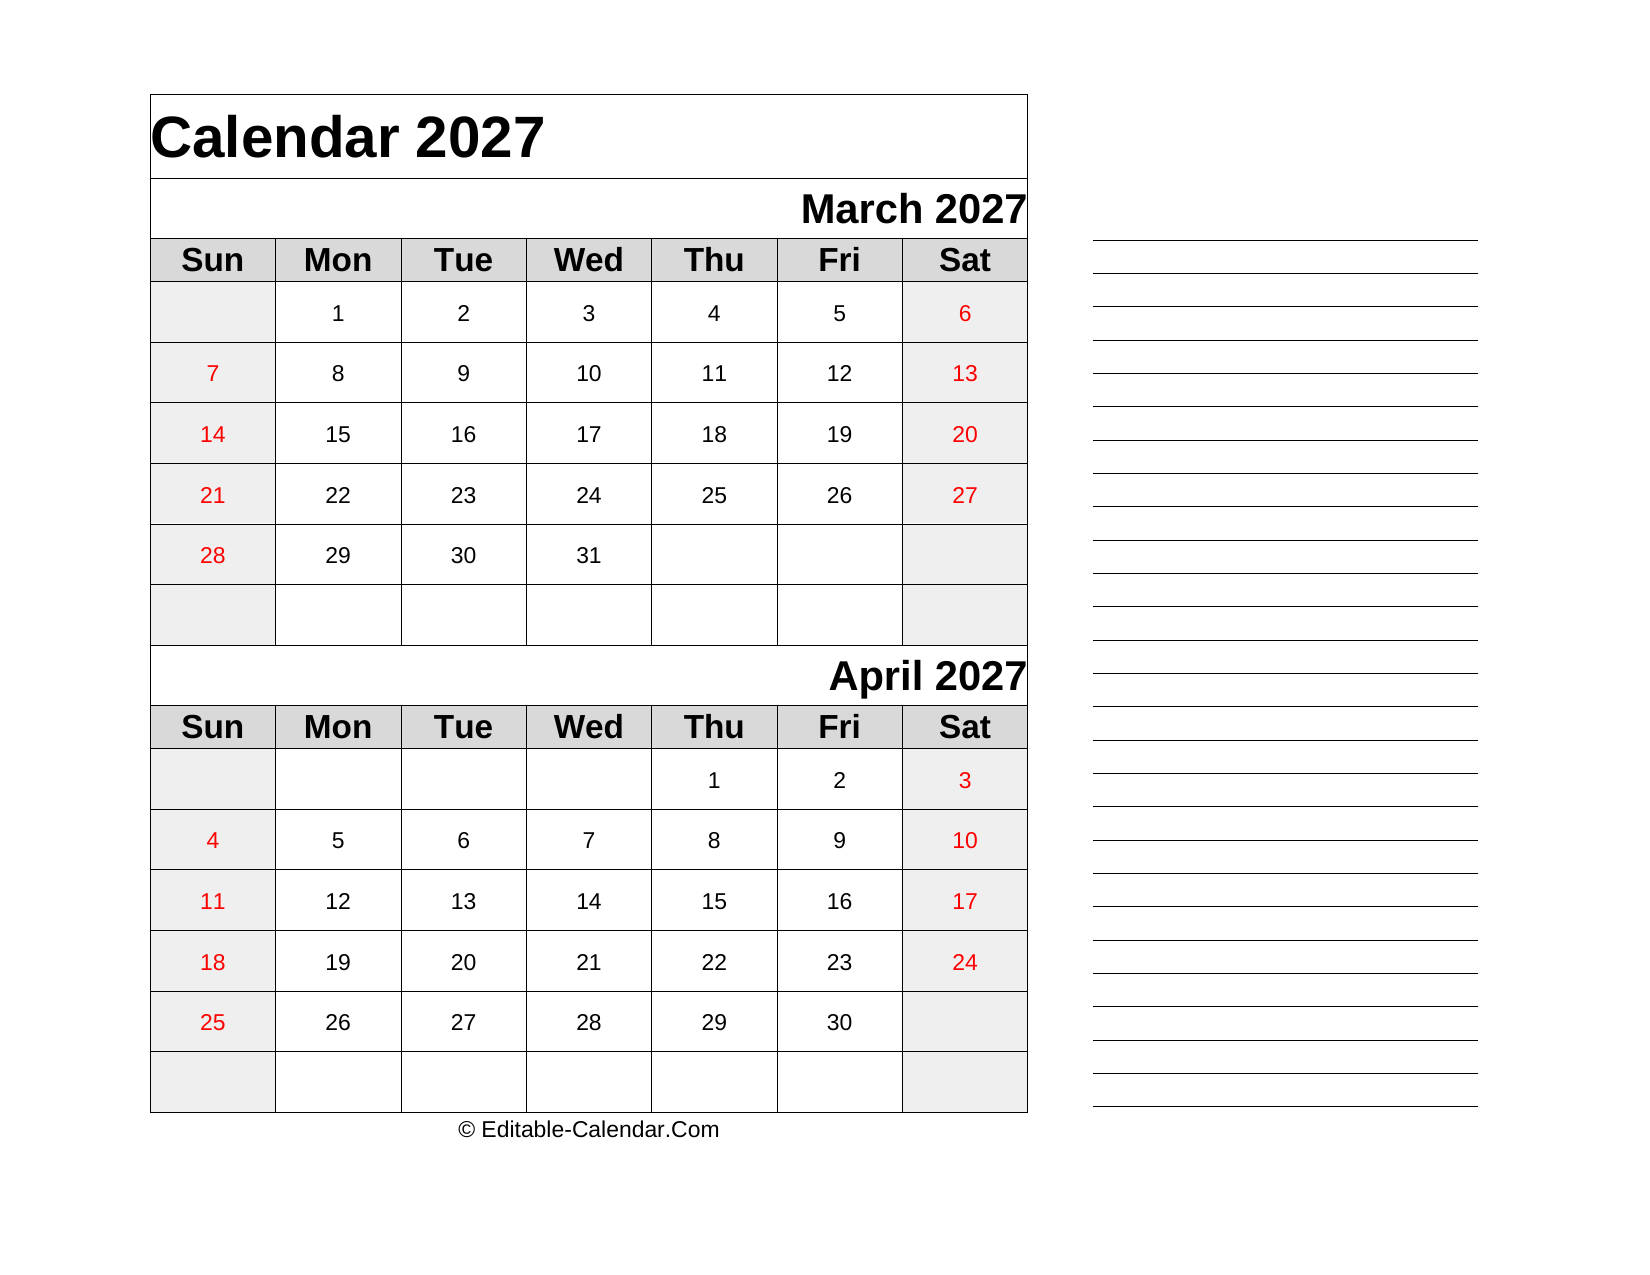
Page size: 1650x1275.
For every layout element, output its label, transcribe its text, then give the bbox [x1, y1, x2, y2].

table_header [1039, 94, 1489, 1147]
table_header © Editable-Calendar.Com [139, 94, 1039, 1147]
